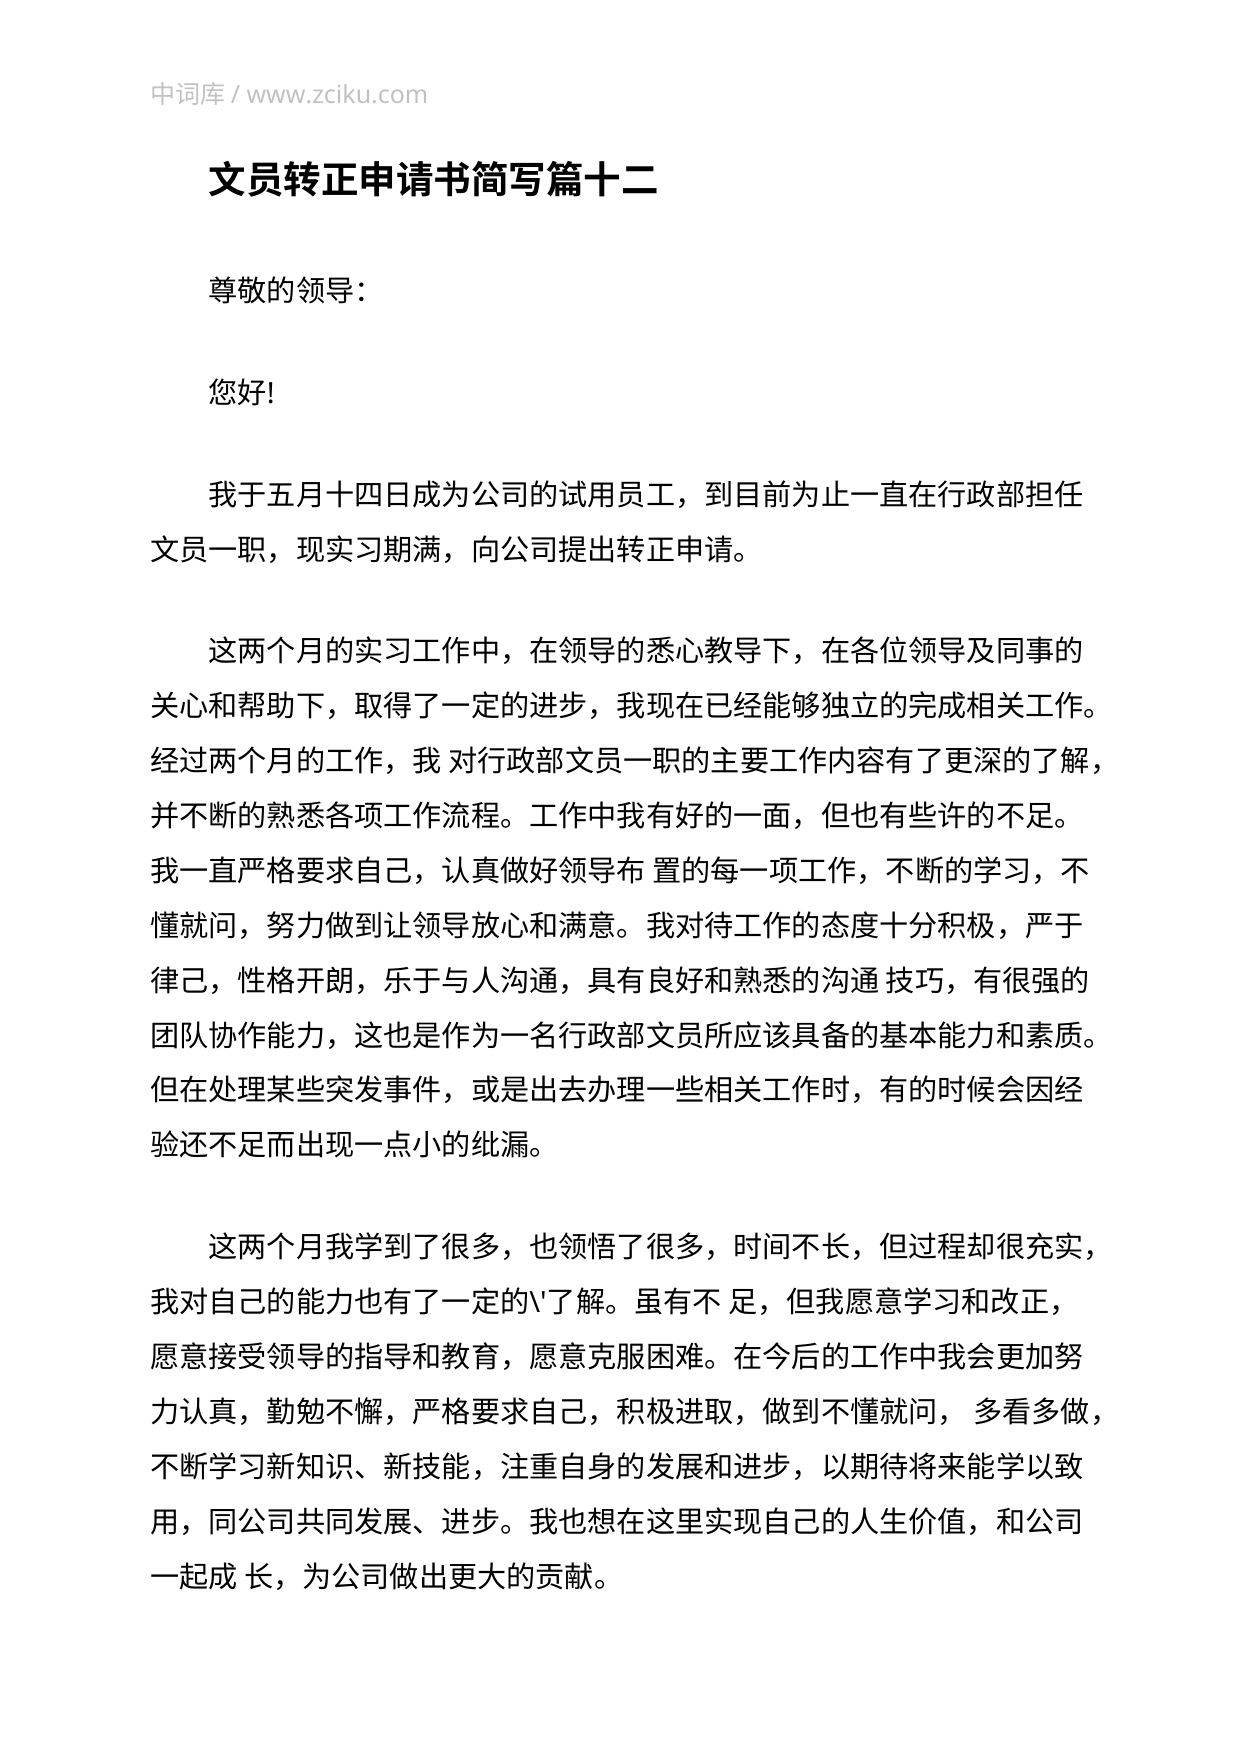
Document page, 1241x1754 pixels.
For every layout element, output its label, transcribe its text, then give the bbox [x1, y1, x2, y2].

text 这两个月我学到了很多，也领悟了很多，时间不长，但过程却很充实，我对自己的能力也有了一定的\'了解。虽有不 足，但我愿意学习和改正，愿意接受领导的指导和教育，愿意克服困难。在今后的工作中我会更加努力认真，勤勉不懈，严格要求自己，积极进取，做到不懂就问， 多看多做，不断学习新知识、新技能，注重自身的发展和进步，以期待将来能学以致用，同公司共同发展、进步。我也想在这里实现自己的人生价值，和公司一起成 长，为公司做出更大的贡献。 [150, 1224, 1090, 1595]
text 文员转正申请书简写篇十二 [150, 150, 1090, 204]
text 我于五月十四日成为公司的试用员工，到目前为止一直在行政部担任文员一职，现实习期满，向公司提出转正申请。 [150, 471, 1090, 568]
text 您好! [150, 369, 1090, 412]
text 尊敬的领导： [150, 267, 1090, 310]
text 这两个月的实习工作中，在领导的悉心教导下，在各位领导及同事的关心和帮助下，取得了一定的进步，我现在已经能够独立的完成相关工作。经过两个月的工作，我 对行政部文员一职的主要工作内容有了更深的了解，并不断的熟悉各项工作流程。工作中我有好的一面，但也有些许的不足。我一直严格要求自己，认真做好领导布 置的每一项工作，不断的学习，不懂就问，努力做到让领导放心和满意。我对待工作的态度十分积极，严于律己，性格开朗，乐于与人沟通，具有良好和熟悉的沟通 技巧，有很强的团队协作能力，这也是作为一名行政部文员所应该具备的基本能力和素质。但在处理某些突发事件，或是出去办理一些相关工作时，有的时候会因经 验还不足而出现一点小的纰漏。 [150, 628, 1090, 1164]
